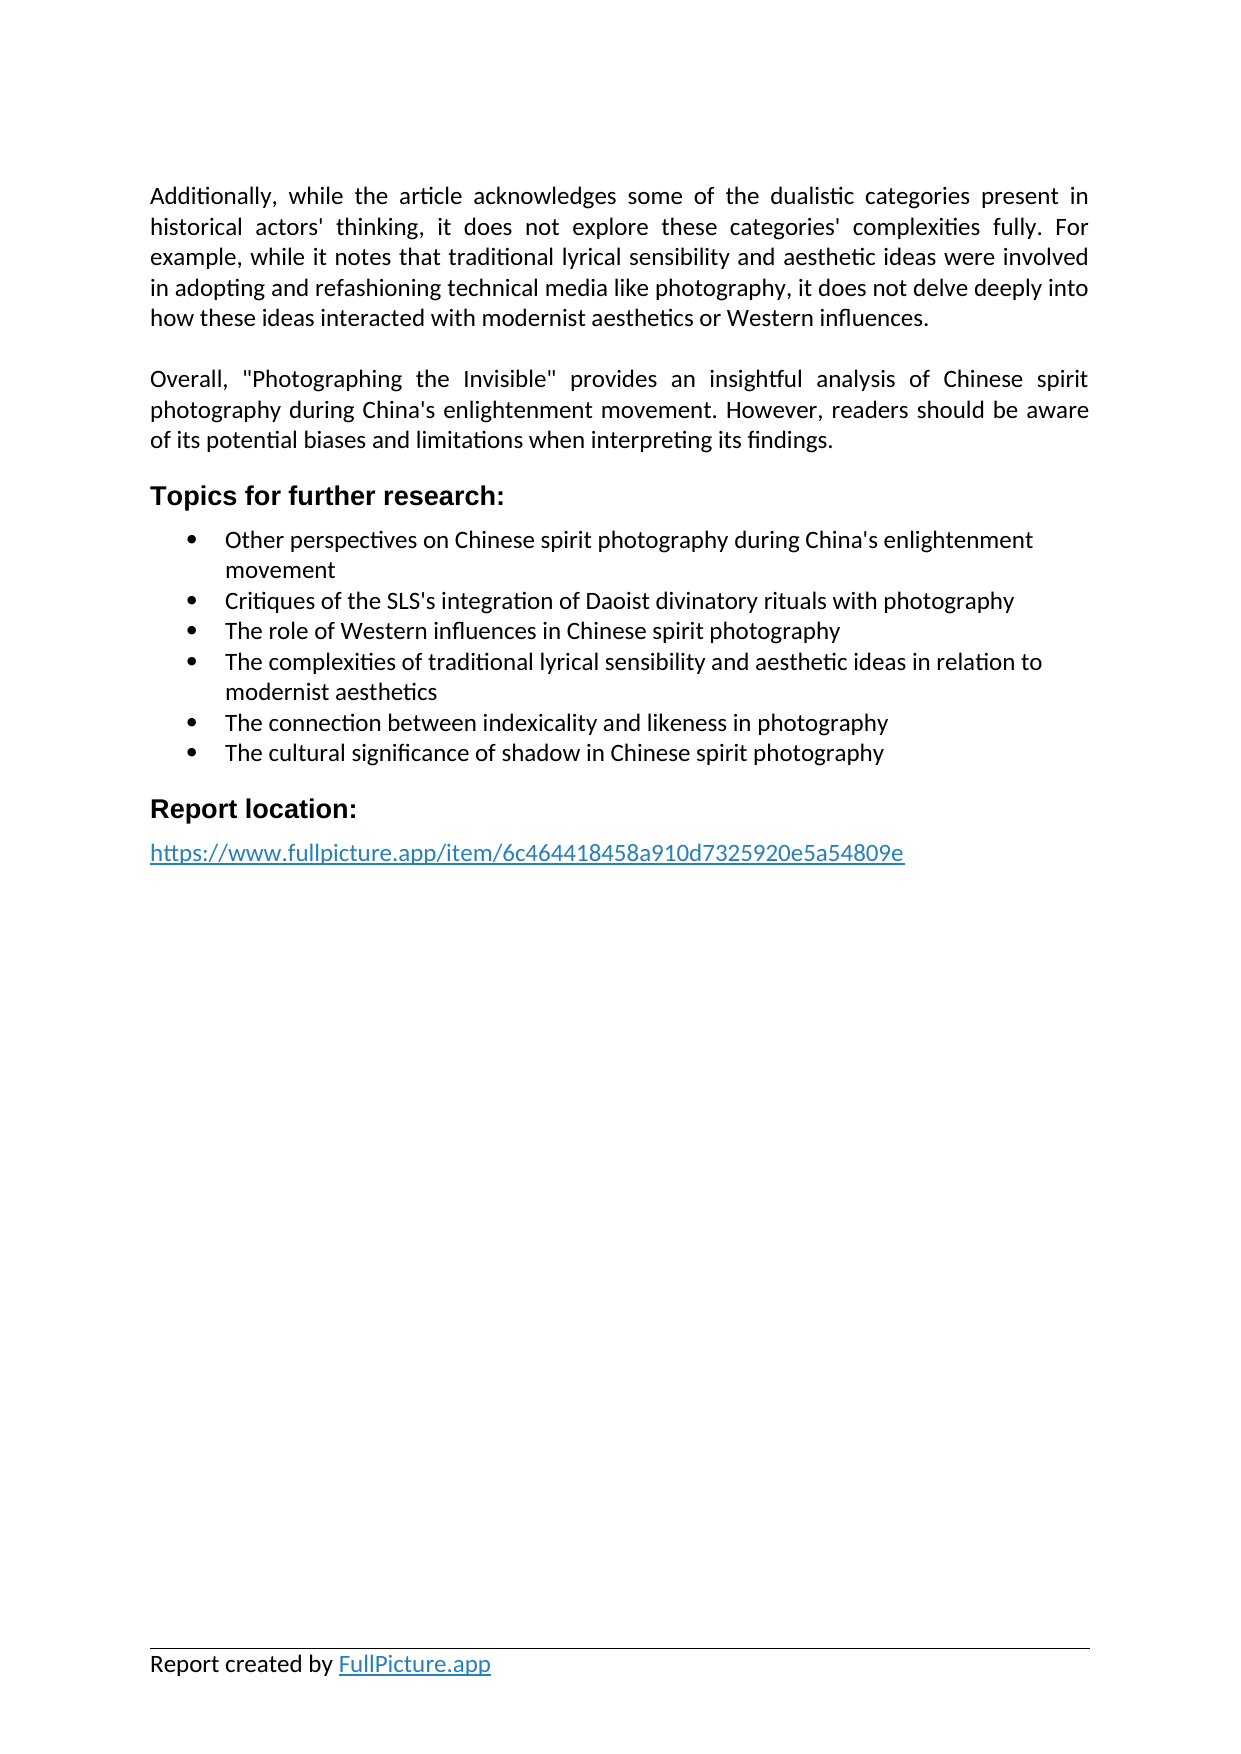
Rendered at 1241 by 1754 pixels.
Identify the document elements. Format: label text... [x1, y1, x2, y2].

subtitle Report location: [150, 793, 1090, 824]
text Overall, "Photographing the Invisible" provides an insightful analysis of Chinese spirit photography during China's enlightenment movement. However, readers should be aware of its potential biases and limitations when interpreting its findings. [150, 364, 1090, 455]
subtitle Topics for further research: [150, 480, 1090, 511]
list The cultural significance of shadow in Chinese spirit photography [187, 738, 1090, 768]
list The complexities of traditional lyrical sensibility and aesthetic ideas in relation to modernist aesthetics [187, 646, 1090, 707]
list Other perspectives on Chinese spirit photography during China's enlightenment movement [187, 524, 1090, 585]
text Additionally, while the article acknowledges some of the dualistic categories present in historical actors' thinking, it does not explore these categories' complexities fully. For example, while it notes that traditional lyrical sensibility and aesthetic ideas were involved in adopting and refashioning technical media like photography, it does not delve deeply into how these ideas interacted with modernist aesthetics or Western influences. [150, 181, 1090, 333]
list Critiques of the SLS's integration of Daoist divinatory rituals with photography [187, 585, 1090, 616]
list The connection between indexicality and likeness in photography [187, 707, 1090, 738]
text https://www.fullpicture.app/item/6c464418458a910d7325920e5a54809e [150, 837, 1090, 867]
list The role of Western influences in Chinese spirit photography [187, 616, 1090, 646]
